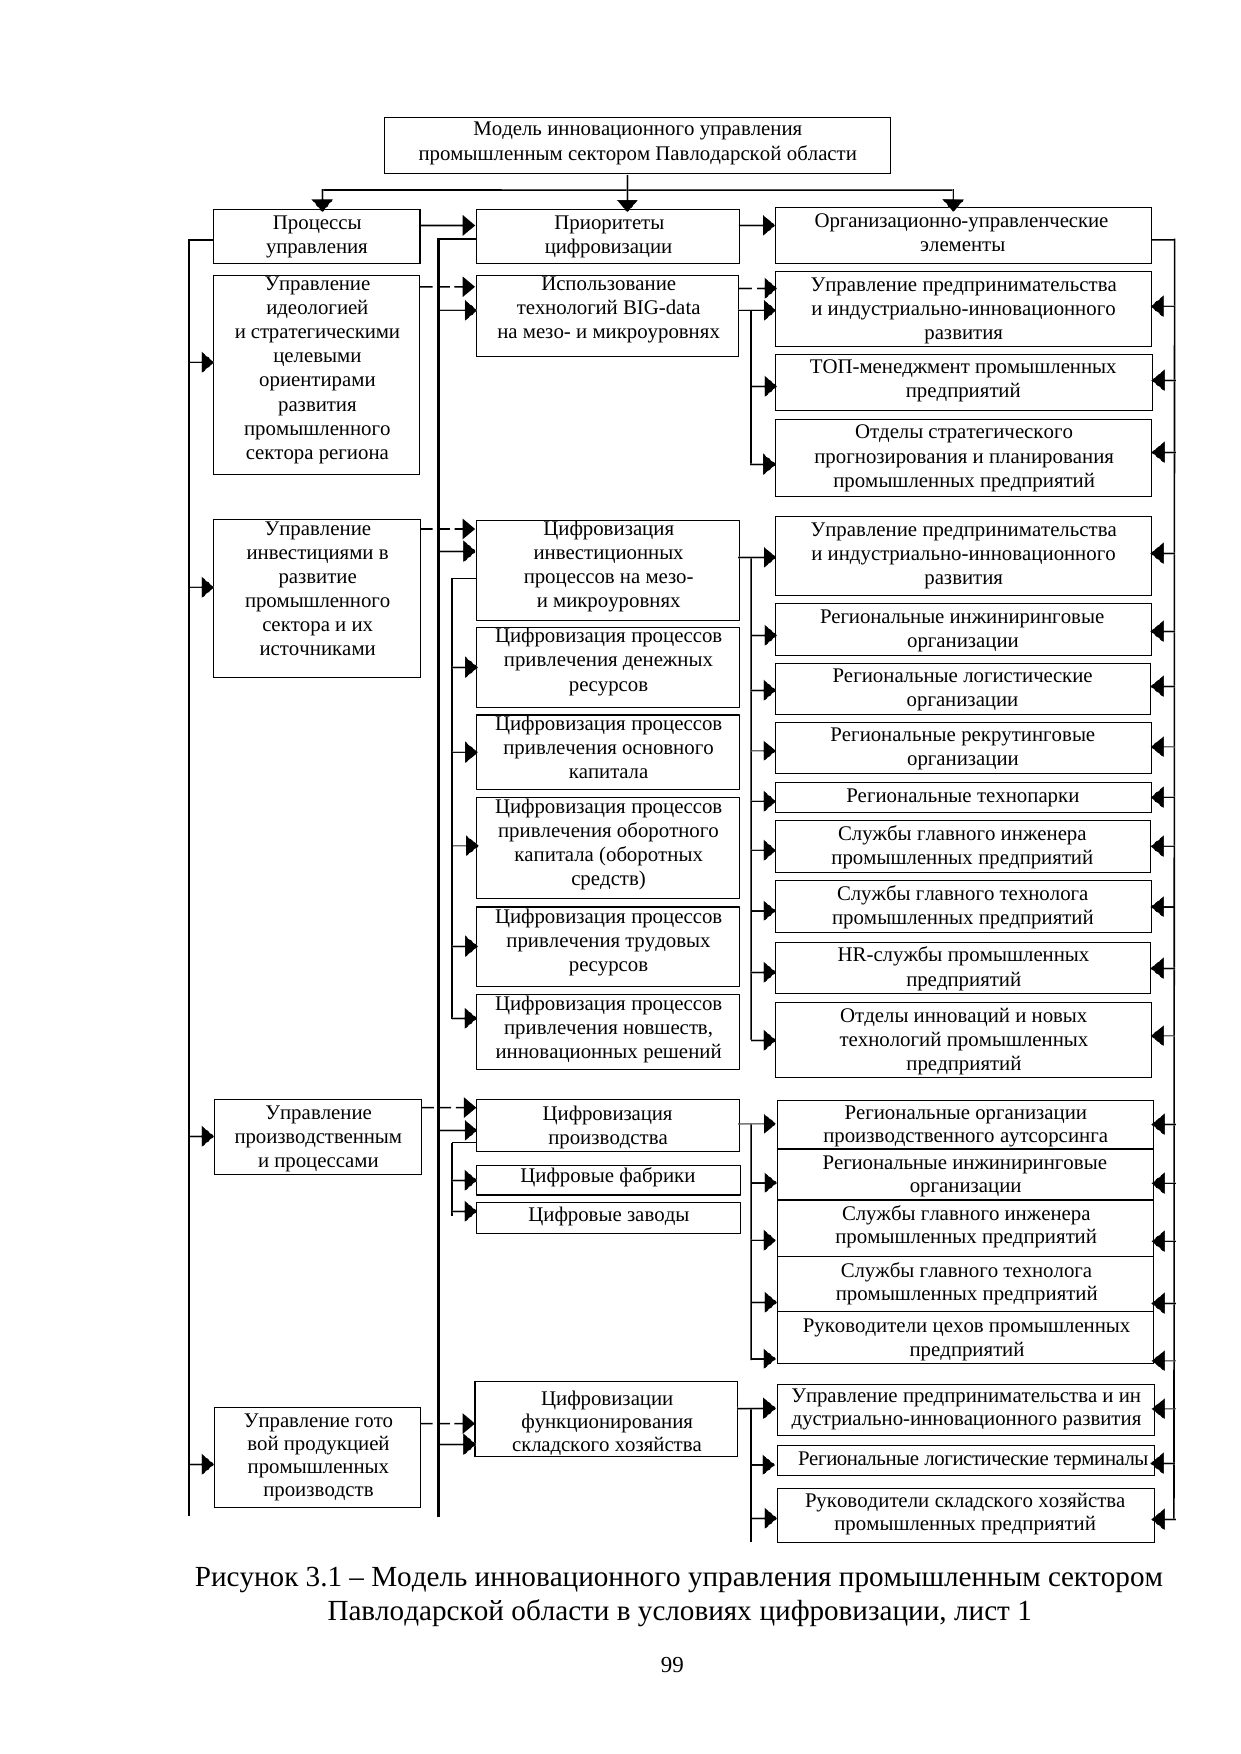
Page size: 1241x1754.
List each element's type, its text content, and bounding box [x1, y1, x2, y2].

picture [1155, 1452, 1175, 1474]
picture [751, 790, 775, 812]
picture [452, 1008, 477, 1029]
picture [311, 189, 333, 209]
picture [190, 1125, 214, 1147]
picture [751, 740, 775, 761]
picture [616, 175, 638, 209]
picture [737, 1397, 776, 1419]
picture [1154, 1172, 1176, 1194]
picture [452, 741, 478, 763]
picture [1151, 1350, 1176, 1371]
picture [1151, 957, 1175, 979]
picture [452, 656, 478, 678]
picture [1152, 736, 1175, 757]
picture [1155, 1398, 1176, 1419]
picture [738, 277, 775, 321]
picture [452, 1200, 477, 1222]
picture [752, 1172, 777, 1193]
picture [738, 1113, 776, 1134]
picture [1152, 896, 1175, 917]
picture [440, 1120, 477, 1141]
picture [1154, 1113, 1176, 1135]
text Рисунок 3.1 – Модель инновационного управления промышленным сектором Павлодарской области в условиях цифровизации, лист 1 [194, 1559, 1165, 1627]
picture [752, 624, 775, 646]
picture [452, 935, 478, 957]
picture [440, 1433, 476, 1455]
picture [1151, 835, 1175, 857]
picture [752, 375, 775, 397]
picture [750, 453, 775, 475]
picture [1150, 1452, 1154, 1474]
picture [751, 679, 775, 701]
picture [1154, 1292, 1176, 1314]
picture [453, 835, 479, 856]
picture [190, 351, 214, 373]
picture [1155, 1508, 1176, 1530]
picture [751, 900, 775, 921]
picture [1152, 441, 1176, 463]
picture [1152, 786, 1175, 808]
picture [752, 1507, 777, 1529]
picture [1153, 369, 1176, 391]
picture [190, 576, 214, 598]
picture [440, 299, 477, 321]
picture [942, 189, 964, 212]
picture [1152, 542, 1175, 564]
picture [1152, 1025, 1175, 1046]
picture [751, 839, 775, 861]
picture [1154, 1230, 1176, 1252]
picture [738, 546, 775, 568]
picture [740, 215, 775, 236]
picture [1152, 295, 1175, 317]
picture [190, 1453, 214, 1475]
picture [440, 540, 476, 562]
picture [452, 1169, 477, 1191]
picture [750, 1454, 775, 1475]
picture [751, 1348, 776, 1369]
picture [752, 1291, 777, 1313]
picture [751, 1229, 776, 1251]
picture [751, 1029, 775, 1051]
picture [751, 961, 775, 983]
picture [1151, 675, 1175, 697]
picture [1152, 620, 1175, 642]
